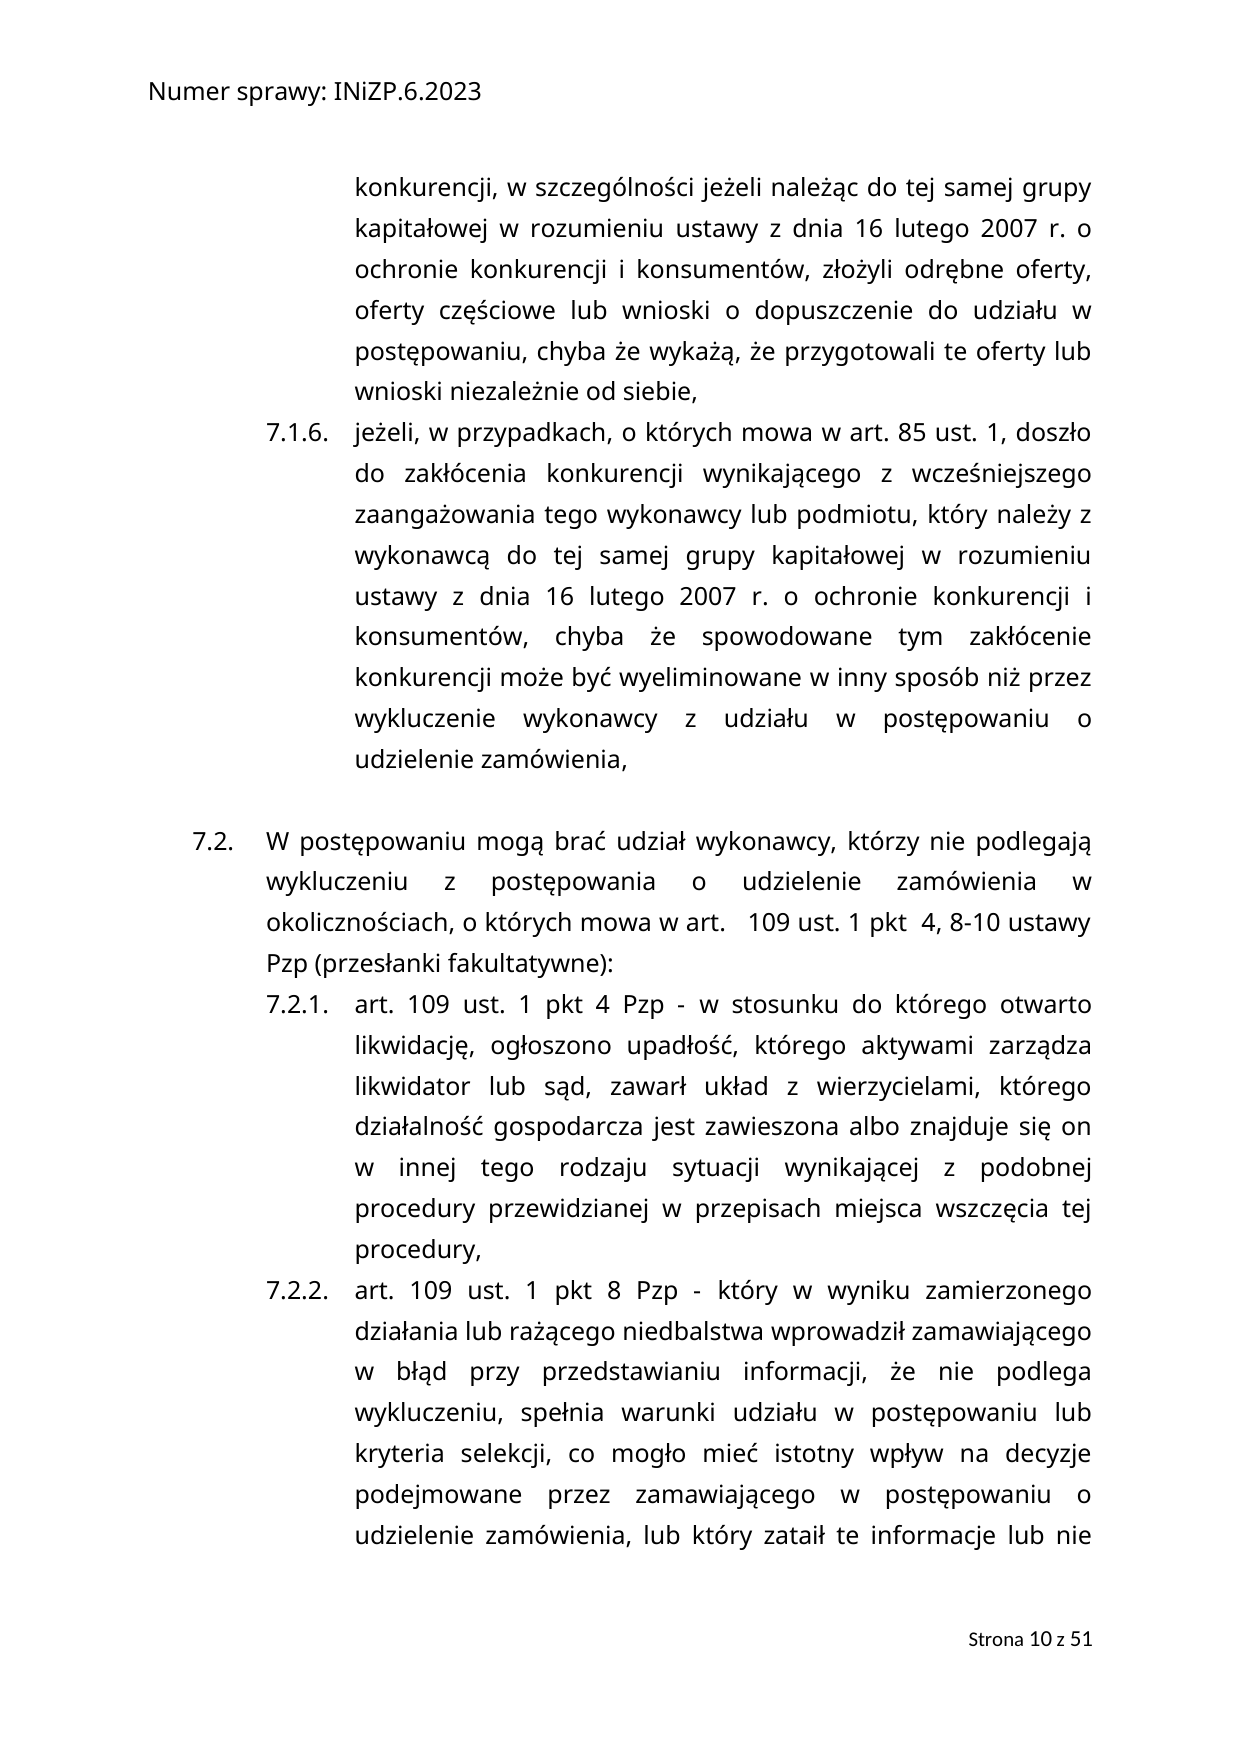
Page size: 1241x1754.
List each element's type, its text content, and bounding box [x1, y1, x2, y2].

list W postępowaniu mogą brać udział wykonawcy, którzy nie podlegają wykluczeniu z postępowania o udzielenie zamówienia w okolicznościach, o których mowa w art. 109 ust. 1 pkt 4, 8-10 ustawy Pzp (przesłanki fakultatywne): [192, 823, 1093, 980]
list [266, 1272, 1093, 1551]
list art. 109 ust. 1 pkt 4 Pzp - w stosunku do którego otwarto likwidację, ogłoszono upadłość, którego aktywami zarządza likwidator lub sąd, zawarł układ z wierzycielami, którego działalność gospodarcza jest zawieszona albo znajduje się on w innej tego rodzaju sytuacji wynikającej z podobnej procedury przewidzianej w przepisach miejsca wszczęcia tej procedury, [266, 987, 1093, 1266]
list jeżeli, w przypadkach, o których mowa w art. 85 ust. 1, doszło do zakłócenia konkurencji wynikającego z wcześniejszego zaangażowania tego wykonawcy lub podmiotu, który należy z wykonawcą do tej samej grupy kapitałowej w rozumieniu ustawy z dnia 16 lutego 2007 r. o ochronie konkurencji i konsumentów, chyba że spowodowane tym zakłócenie konkurencji może być wyeliminowane w inny sposób niż przez wykluczenie wykonawcy z udziału w postępowaniu o udzielenie zamówienia, [266, 415, 1093, 776]
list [266, 170, 1093, 408]
